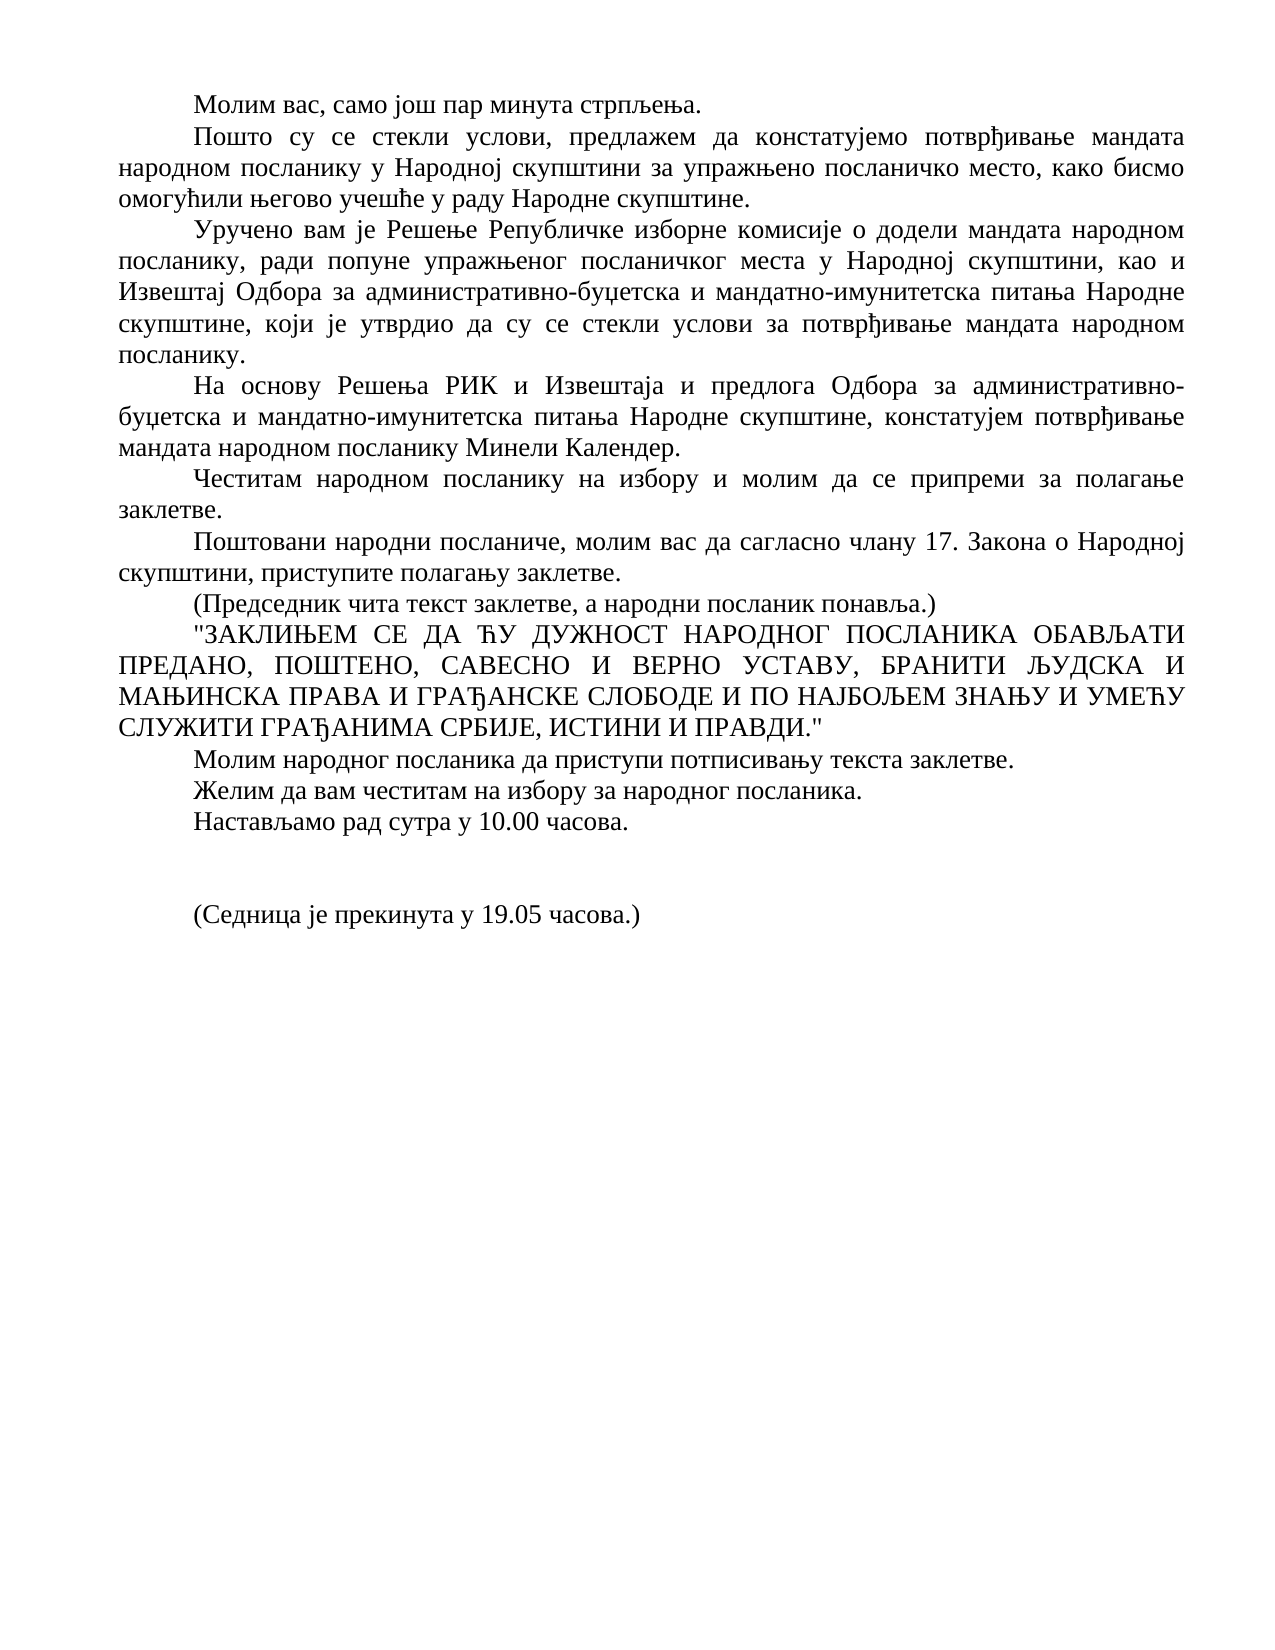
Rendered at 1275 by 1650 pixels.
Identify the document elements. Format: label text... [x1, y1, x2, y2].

text Настављамо рад сутра у 10.00 часова. [118, 805, 1186, 836]
text Пошто су се стекли услови, предлажем да констатујемо потврђивање мандата народном посланику у Народној скупштини за упражњено посланичко место, како бисмо омогућили његово учешће у раду Народне скупштине. [118, 120, 1186, 213]
text Молим вас, само још пар минута стрпљења. [118, 89, 1186, 120]
text Желим да вам честитам на избору за народног посланика. [118, 774, 1186, 805]
text Молим народног посланика да приступи потписивању текста заклетве. [118, 743, 1186, 774]
text Честитам народном посланику на избору и молим да се припреми за полагање заклетве. [118, 462, 1186, 525]
text Поштовани народни посланиче, молим вас да сагласно члану 17. Закона о Народној скупштини, приступите полагању заклетве. [118, 525, 1186, 587]
text "ЗАКЛИЊЕМ СЕ ДА ЋУ ДУЖНОСТ НАРОДНОГ ПОСЛАНИКА ОБАВЉАТИ ПРЕДАНО, ПОШТЕНО, САВЕСНО И ВЕРНО УСТАВУ, БРАНИТИ ЉУДСКА И МАЊИНСКА ПРАВА И ГРАЂАНСКЕ СЛОБОДЕ И ПО НАЈБОЉЕМ ЗНАЊУ И УМЕЋУ СЛУЖИТИ ГРАЂАНИМА СРБИЈЕ, ИСТИНИ И ПРАВДИ." [118, 618, 1186, 743]
text Уручено вам је Решење Републичке изборне комисије о додели мандата народном посланику, ради попуне упражњеног посланичког места у Народној скупштини, као и Извештај Одбора за административно-буџетска и мандатно-имунитетска питања Народне скупштине, који је утврдио да су се стекли услови за потврђивање мандата народном посланику. [118, 213, 1186, 369]
text (Седница је прекинута у 19.05 часова.) [118, 898, 1186, 929]
text На основу Решења РИК и Извештаја и предлога Одбора за административно-буџетска и мандатно-имунитетска питања Народне скупштине, констатујем потврђивање мандата народном посланику Минели Календер. [118, 369, 1186, 462]
text (Председник чита текст заклетве, а народни посланик понавља.) [118, 587, 1186, 618]
